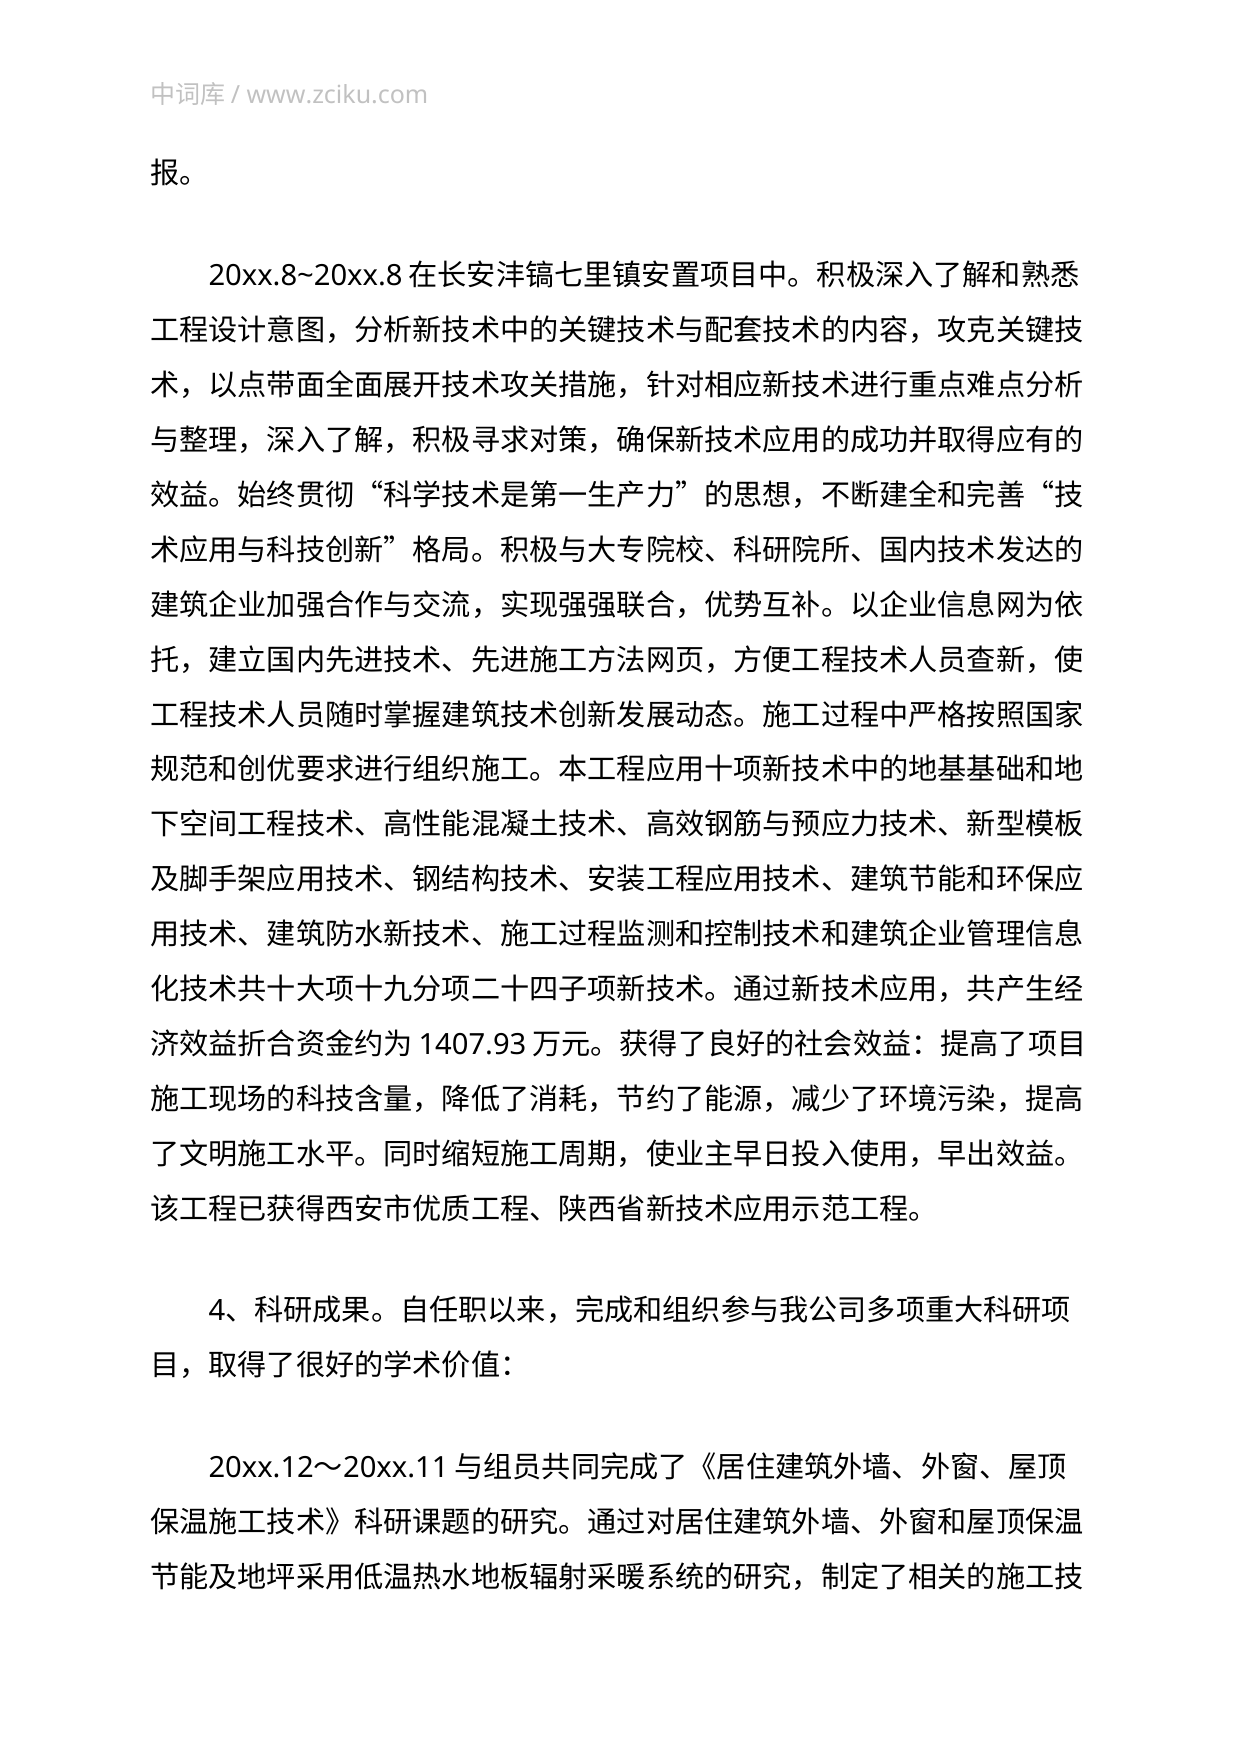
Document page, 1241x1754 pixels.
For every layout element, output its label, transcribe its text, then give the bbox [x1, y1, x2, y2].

text 20xx.8~20xx.8在长安沣镐七里镇安置项目中。积极深入了解和熟悉工程设计意图，分析新技术中的关键技术与配套技术的内容，攻克关键技术，以点带面全面展开技术攻关措施，针对相应新技术进行重点难点分析与整理，深入了解，积极寻求对策，确保新技术应用的成功并取得应有的效益。始终贯彻“科学技术是第一生产力”的思想，不断建全和完善“技术应用与科技创新”格局。积极与大专院校、科研院所、国内技术发达的建筑企业加强合作与交流，实现强强联合，优势互补。以企业信息网为依托，建立国内先进技术、先进施工方法网页，方便工程技术人员查新，使工程技术人员随时掌握建筑技术创新发展动态。施工过程中严格按照国家规范和创优要求进行组织施工。本工程应用十项新技术中的地基基础和地下空间工程技术、高性能混凝土技术、高效钢筋与预应力技术、新型模板及脚手架应用技术、钢结构技术、安装工程应用技术、建筑节能和环保应用技术、建筑防水新技术、施工过程监测和控制技术和建筑企业管理信息化技术共十大项十九分项二十四子项新技术。通过新技术应用，共产生经济效益折合资金约为1407.93万元。获得了良好的社会效益：提高了项目施工现场的科技含量，降低了消耗，节约了能源，减少了环境污染，提高了文明施工水平。同时缩短施工周期，使业主早日投入使用，早出效益。该工程已获得西安市优质工程、陕西省新技术应用示范工程。 [150, 252, 1090, 1227]
text 4、科研成果。自任职以来，完成和组织参与我公司多项重大科研项目，取得了很好的学术价值： [150, 1287, 1090, 1384]
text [150, 150, 1090, 192]
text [150, 1444, 1090, 1596]
